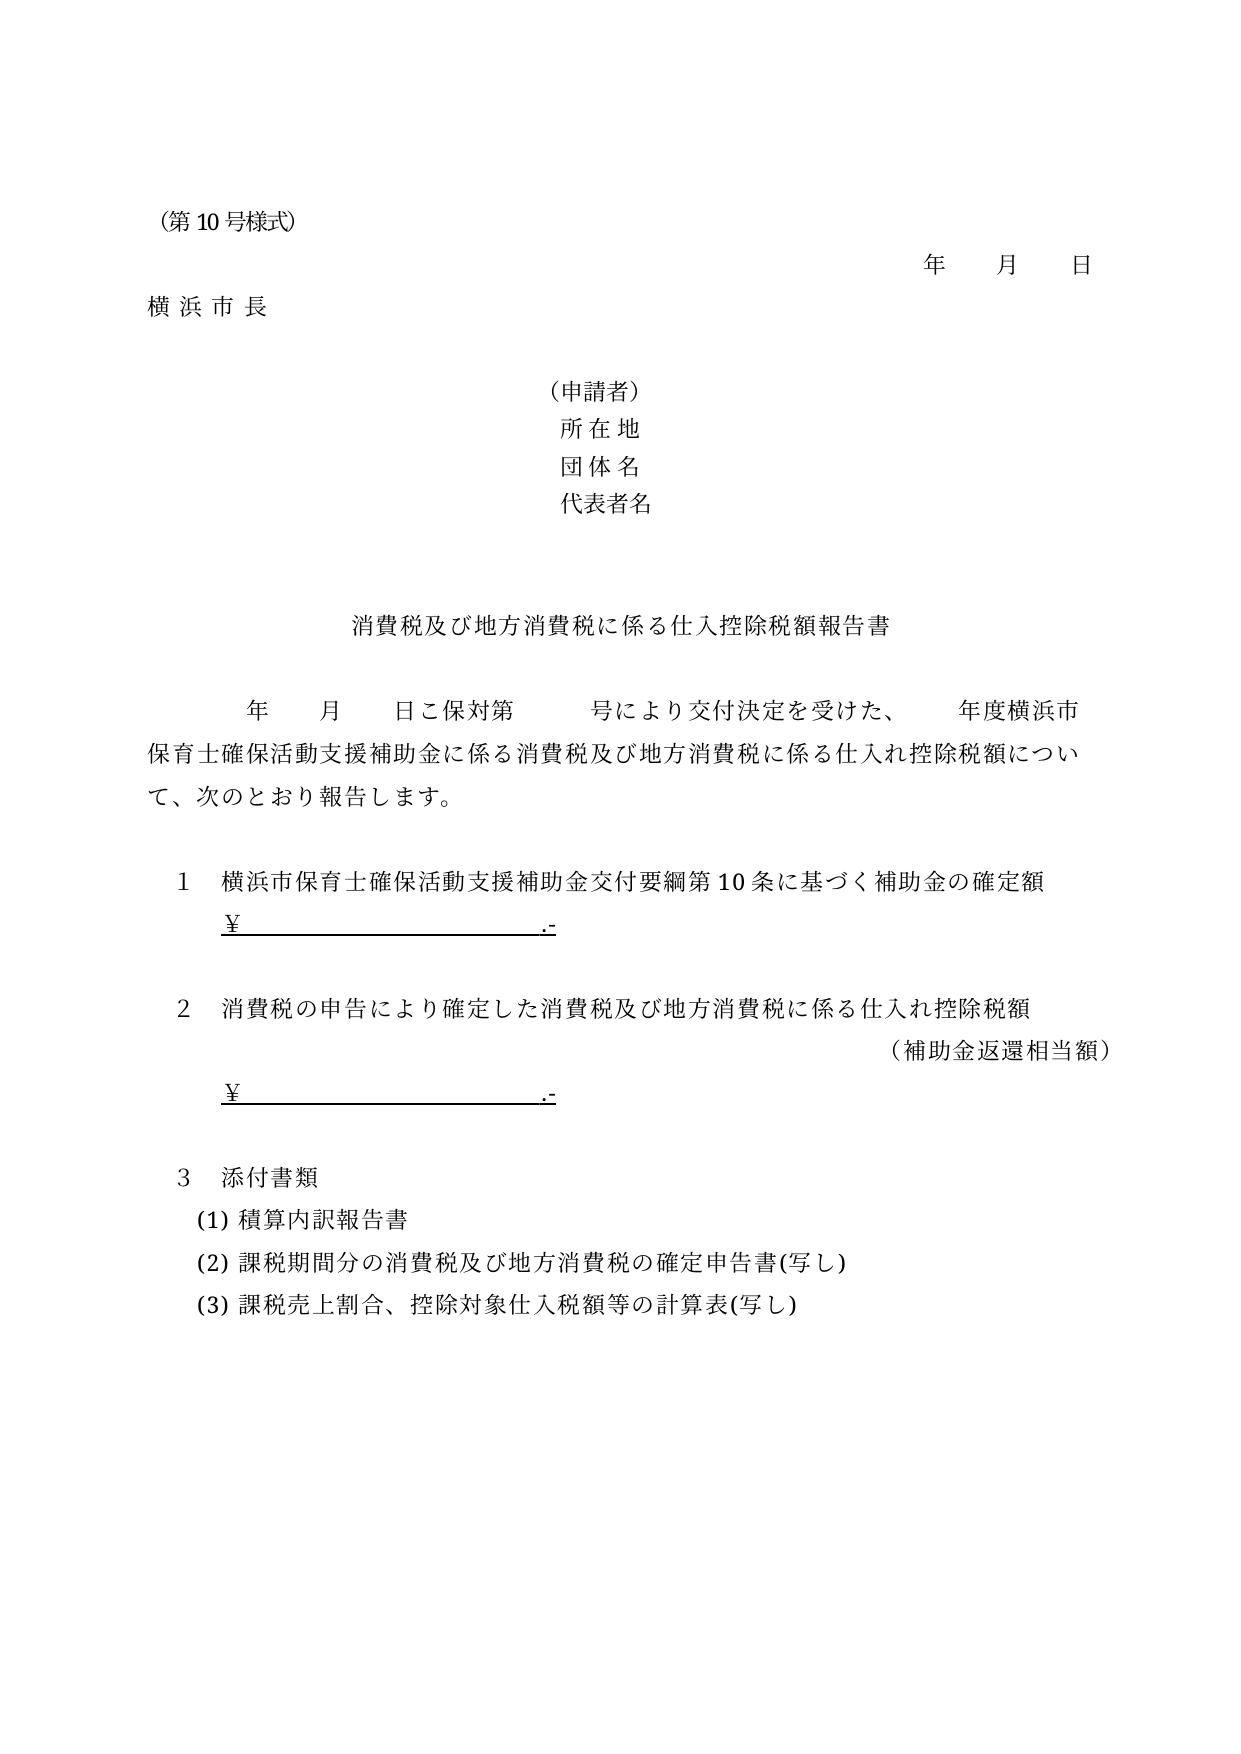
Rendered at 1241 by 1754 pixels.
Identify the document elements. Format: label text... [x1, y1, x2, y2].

text ￥ .- [148, 904, 1093, 941]
text （補助金返還相当額） [148, 1031, 1123, 1068]
text （第10号様式） [148, 202, 1093, 239]
text 代表者名 [148, 484, 1104, 521]
text (3) 課税売上割合、控除対象仕入税額等の計算表(写し) [148, 1285, 1123, 1322]
text ￥ .- [148, 1073, 1123, 1111]
text ２ 消費税の申告により確定した消費税及び地方消費税に係る仕入れ控除税額 [148, 988, 1123, 1026]
text （申請者） [148, 371, 1104, 409]
text １ 横浜市保育士確保活動支援補助金交付要綱第10条に基づく補助金の確定額 [148, 861, 1108, 899]
text 所在地 [148, 409, 1104, 446]
text 年 月 日こ保対第 号により交付決定を受けた、 年度横浜市保育士確保活動支援補助金に係る消費税及び地方消費税に係る仕入れ控除税額について、次のとおり報告します。 [148, 691, 1093, 814]
text 団体名 [148, 446, 1104, 484]
text 横 浜 市 長 [148, 287, 1093, 324]
text 年 月 日 [148, 244, 1093, 282]
text 消費税及び地方消費税に係る仕入控除税額報告書 [148, 606, 1093, 643]
text ３ 添付書類 [148, 1158, 1123, 1195]
text (1) 積算内訳報告書 [148, 1200, 1123, 1238]
text (2) 課税期間分の消費税及び地方消費税の確定申告書(写し) [148, 1242, 1123, 1280]
